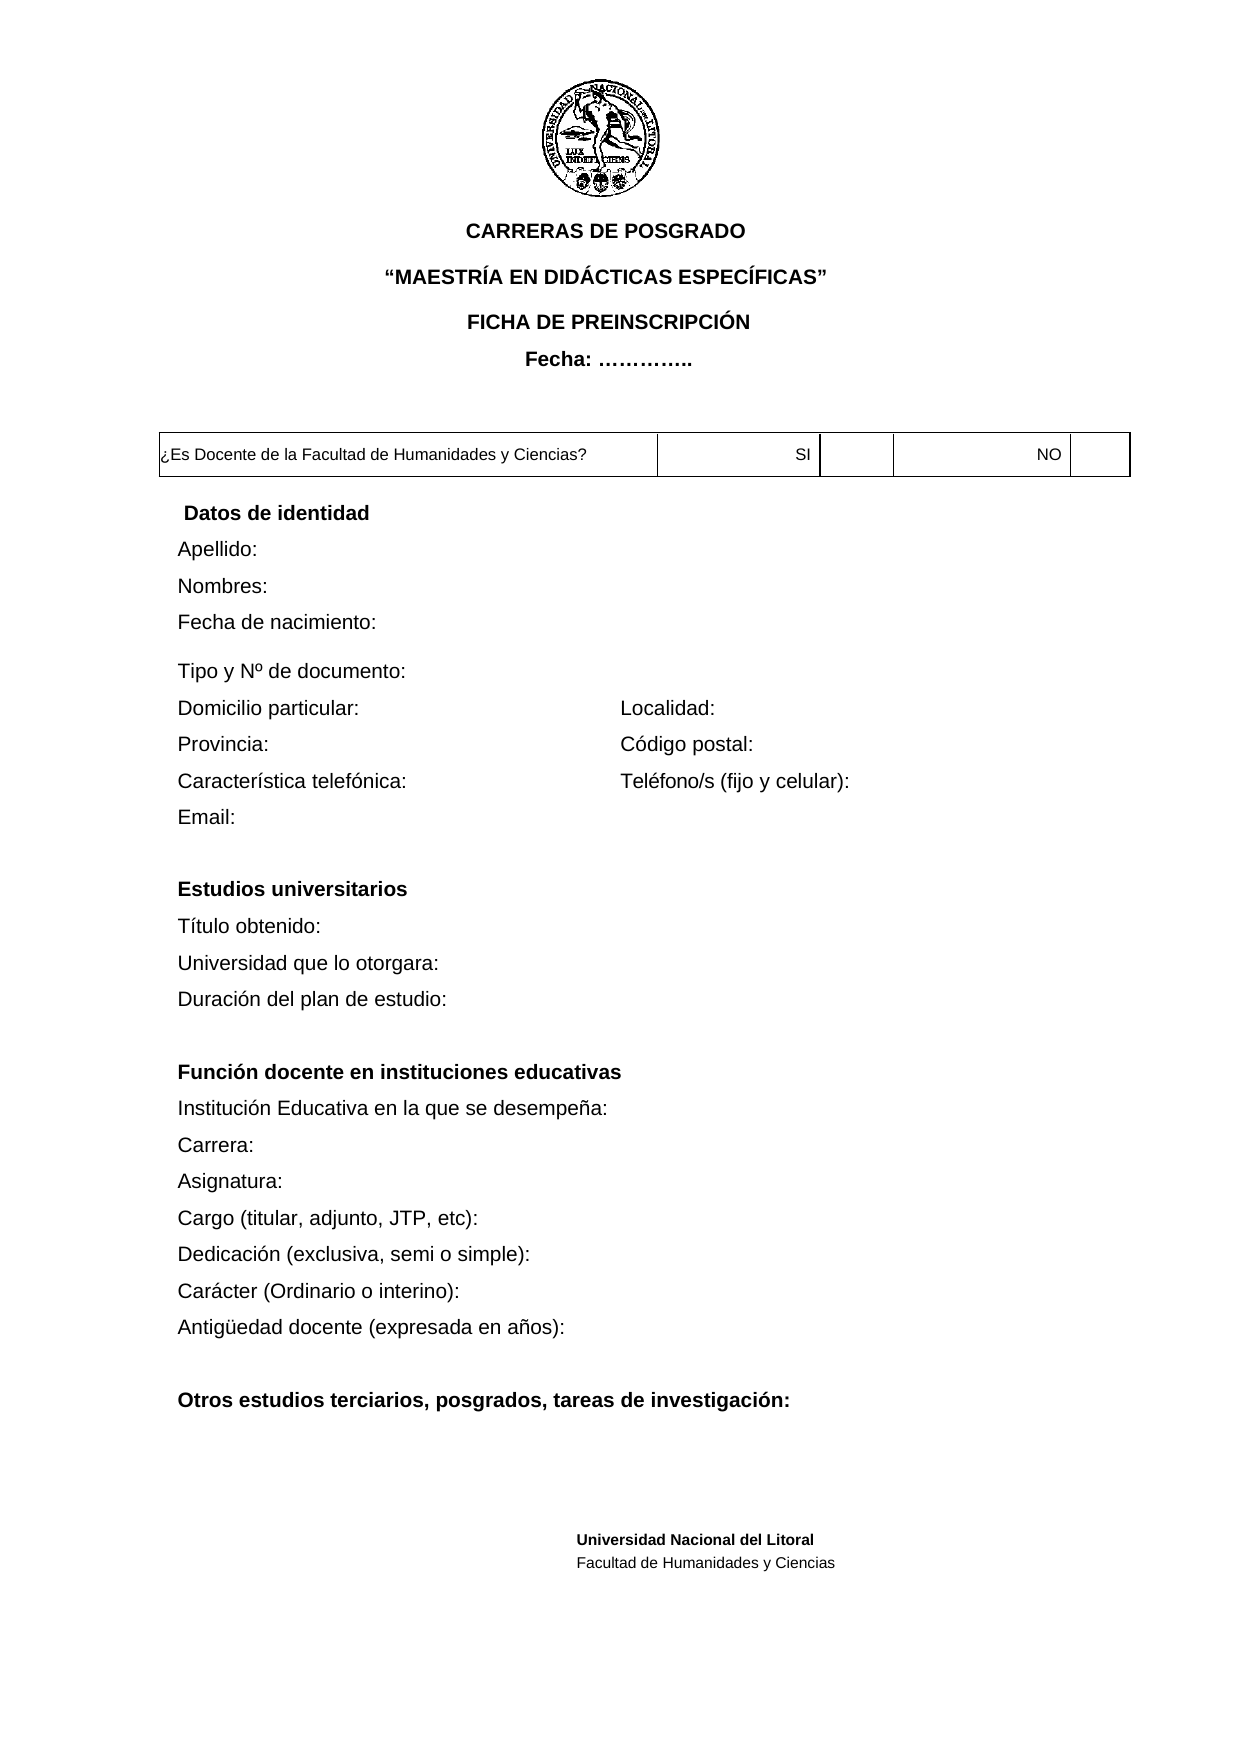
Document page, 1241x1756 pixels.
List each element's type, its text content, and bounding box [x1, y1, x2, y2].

text Antigüedad docente (expresada en años): [177, 1315, 1144, 1339]
text Duración del plan de estudio: [177, 987, 1144, 1011]
subtitle Función docente en instituciones educativas [177, 1060, 1144, 1084]
text Cargo (titular, adjunto, JTP, etc): [177, 1206, 1144, 1230]
text Fecha de nacimiento: [177, 610, 1144, 634]
table_header [821, 433, 893, 476]
table_header NO [894, 433, 1070, 476]
text Carácter (Ordinario o interino): [177, 1279, 1144, 1303]
table_header [1071, 433, 1129, 476]
text Tipo y Nº de documento: [177, 659, 1144, 683]
text Provincia: Código postal: [177, 732, 1144, 756]
text Fecha: ………….. [525, 347, 1144, 371]
subtitle Estudios universitarios [177, 877, 1144, 901]
text Datos de identidad [183, 501, 1144, 524]
text Apellido: [177, 537, 1144, 561]
text Institución Educativa en la que se desempeña: [177, 1096, 1144, 1120]
text Título obtenido: [177, 914, 1144, 938]
text Característica telefónica: Teléfono/s (fijo y celular): Email: [177, 768, 850, 828]
text Universidad que lo otorgara: [177, 951, 1144, 974]
text Dedicación (exclusiva, semi o simple): [177, 1242, 1144, 1266]
text Carrera: [177, 1133, 1144, 1157]
text FICHA DE PREINSCRIPCIÓN [467, 311, 1144, 334]
text Universidad Nacional del Litoral [576, 1531, 1144, 1549]
text Asignatura: [177, 1169, 1144, 1193]
table_header ¿Es Docente de la Facultad de Humanidades y Ciencias? [160, 433, 657, 476]
subtitle Otros estudios terciarios, posgrados, tareas de investigación: [177, 1388, 1144, 1412]
text Domicilio particular: Localidad: [177, 696, 1144, 719]
picture [542, 79, 660, 197]
text Facultad de Humanidades y Ciencias [576, 1554, 1144, 1572]
table_header SI [658, 433, 820, 476]
text Nombres: [177, 574, 1144, 598]
subtitle CARRERAS DE POSGRADO “MAESTRÍA EN DIDÁCTICAS ESPECÍFICAS” [384, 218, 830, 289]
